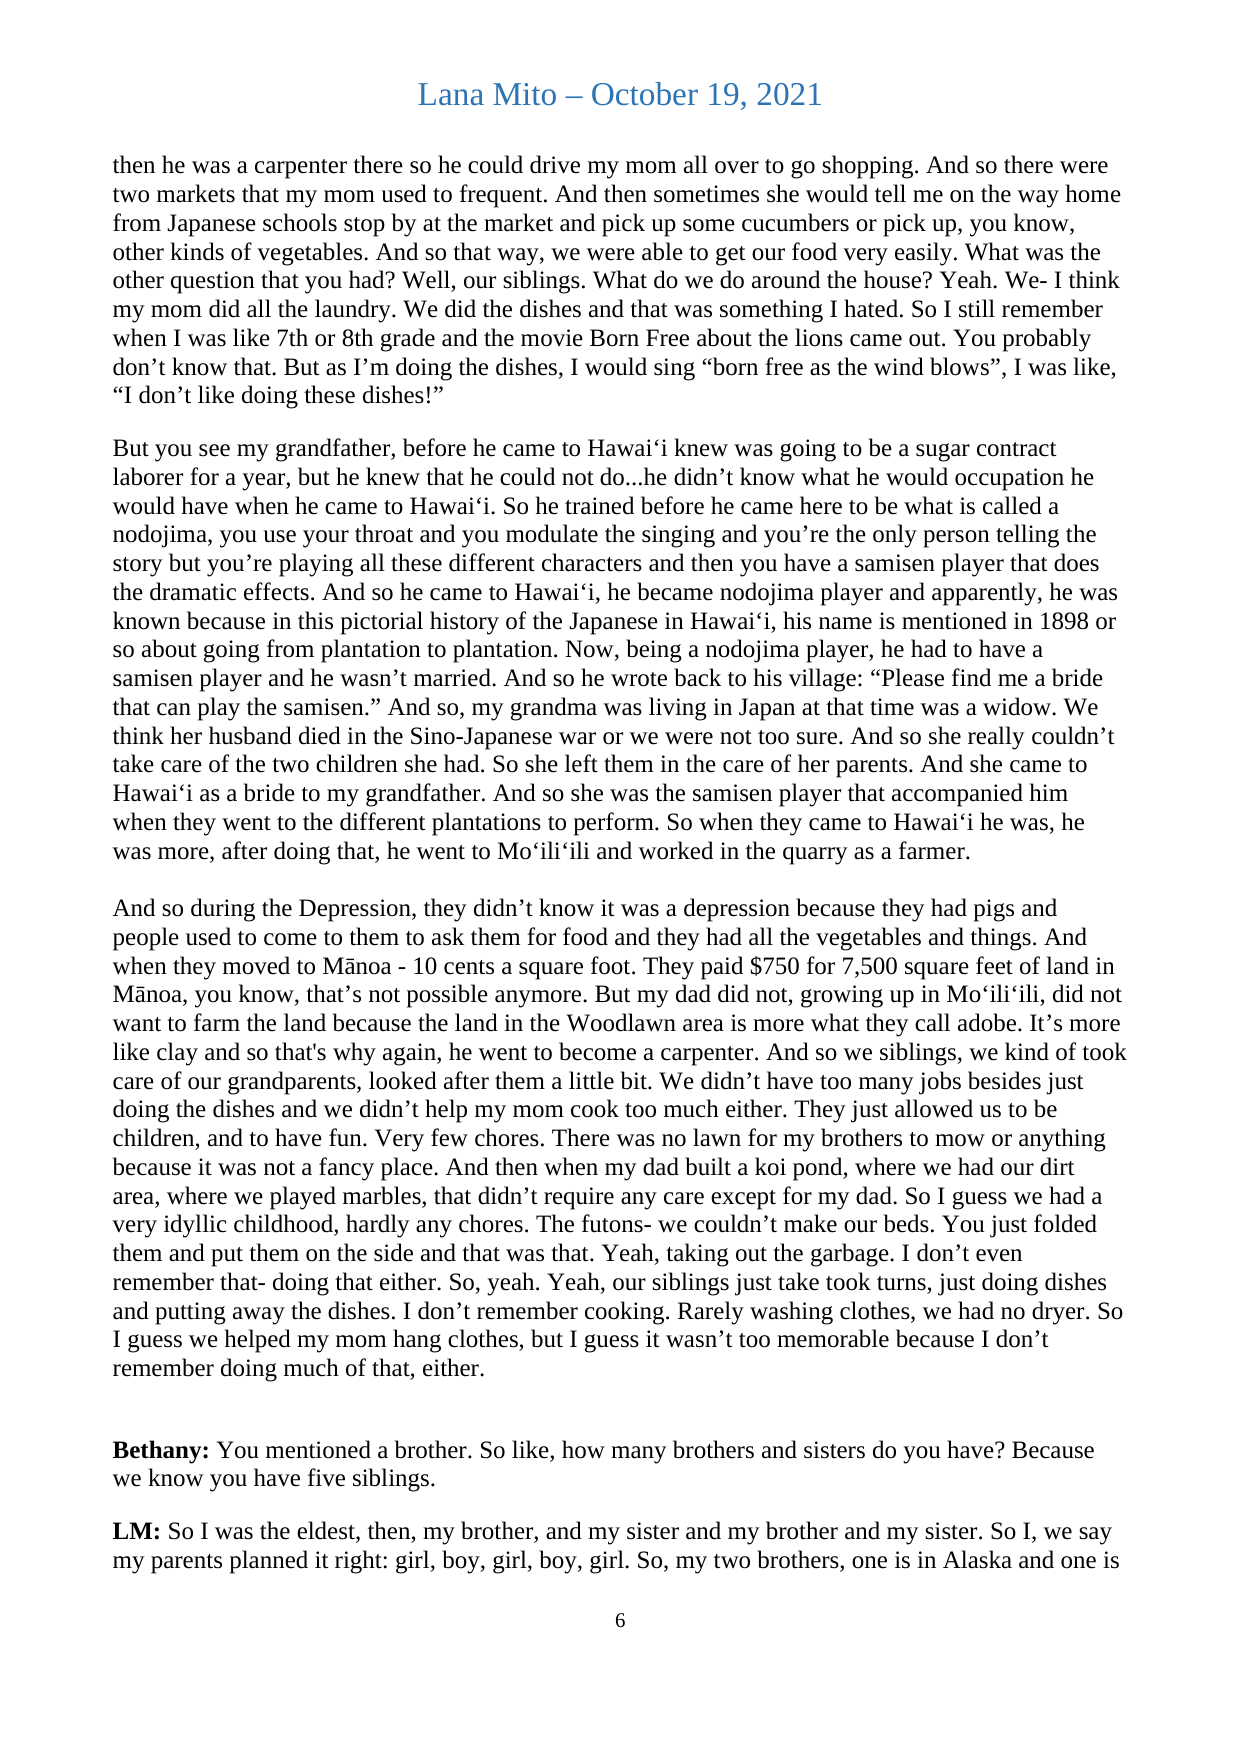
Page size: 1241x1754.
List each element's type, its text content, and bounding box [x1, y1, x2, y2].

text But you see my grandfather, before he came to Hawaiʻi knew was going to be a sugar contract laborer for a year, but he knew that he could not do...he didn’t know what he would occupation he would have when he came to Hawaiʻi. So he trained before he came here to be what is called a nodojima, you use your throat and you modulate the singing and you’re the only person telling the story but you’re playing all these different characters and then you have a samisen player that does the dramatic effects. And so he came to Hawaiʻi, he became nodojima player and apparently, he was known because in this pictorial history of the Japanese in Hawaiʻi, his name is mentioned in 1898 or so about going from plantation to plantation. Now, being a nodojima player, he had to have a samisen player and he wasn’t married. And so he wrote back to his village: “Please find me a bride that can play the samisen.” And so, my grandma was living in Japan at that time was a widow. We think her husband died in the Sino-Japanese war or we were not too sure. And so she really couldn’t take care of the two children she had. So she left them in the care of her parents. And she came to Hawaiʻi as a bride to my grandfather. And so she was the samisen player that accompanied him when they went to the different plantations to perform. So when they came to Hawaiʻi he was, he was more, after doing that, he went to Moʻiliʻili and worked in the quarry as a farmer. [112, 433, 1128, 864]
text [112, 150, 1128, 433]
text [112, 1516, 1128, 1574]
text And so during the Depression, they didn’t know it was a depression because they had pigs and people used to come to them to ask them for food and they had all the vegetables and things. And when they moved to Mānoa - 10 cents a square foot. They paid $750 for 7,500 square feet of land in Mānoa, you know, that’s not possible anymore. But my dad did not, growing up in Moʻiliʻili, did not want to farm the land because the land in the Woodlawn area is more what they call adobe. It’s more like clay and so that's why again, he went to become a carpenter. And so we siblings, we kind of took care of our grandparents, looked after them a little bit. We didn’t have too many jobs besides just doing the dishes and we didn’t help my mom cook too much either. They just allowed us to be children, and to have fun. Very few chores. There was no lawn for my brothers to mow or anything because it was not a fancy place. And then when my dad built a koi pond, where we had our dirt area, where we played marbles, that didn’t require any care except for my dad. So I guess we had a very idyllic childhood, hardly any chores. The futons- we couldn’t make our beds. You just folded them and put them on the side and that was that. Yeah, taking out the garbage. I don’t even remember that- doing that either. So, yeah. Yeah, our siblings just take took turns, just doing dishes and putting away the dishes. I don’t remember cooking. Rarely washing clothes, we had no dryer. So I guess we helped my mom hang clothes, but I guess it wasn’t too memorable because I don’t remember doing much of that, either. [112, 893, 1128, 1406]
text Bethany: You mentioned a brother. So like, how many brothers and sisters do you have? Because we know you have five siblings. [112, 1435, 1128, 1516]
